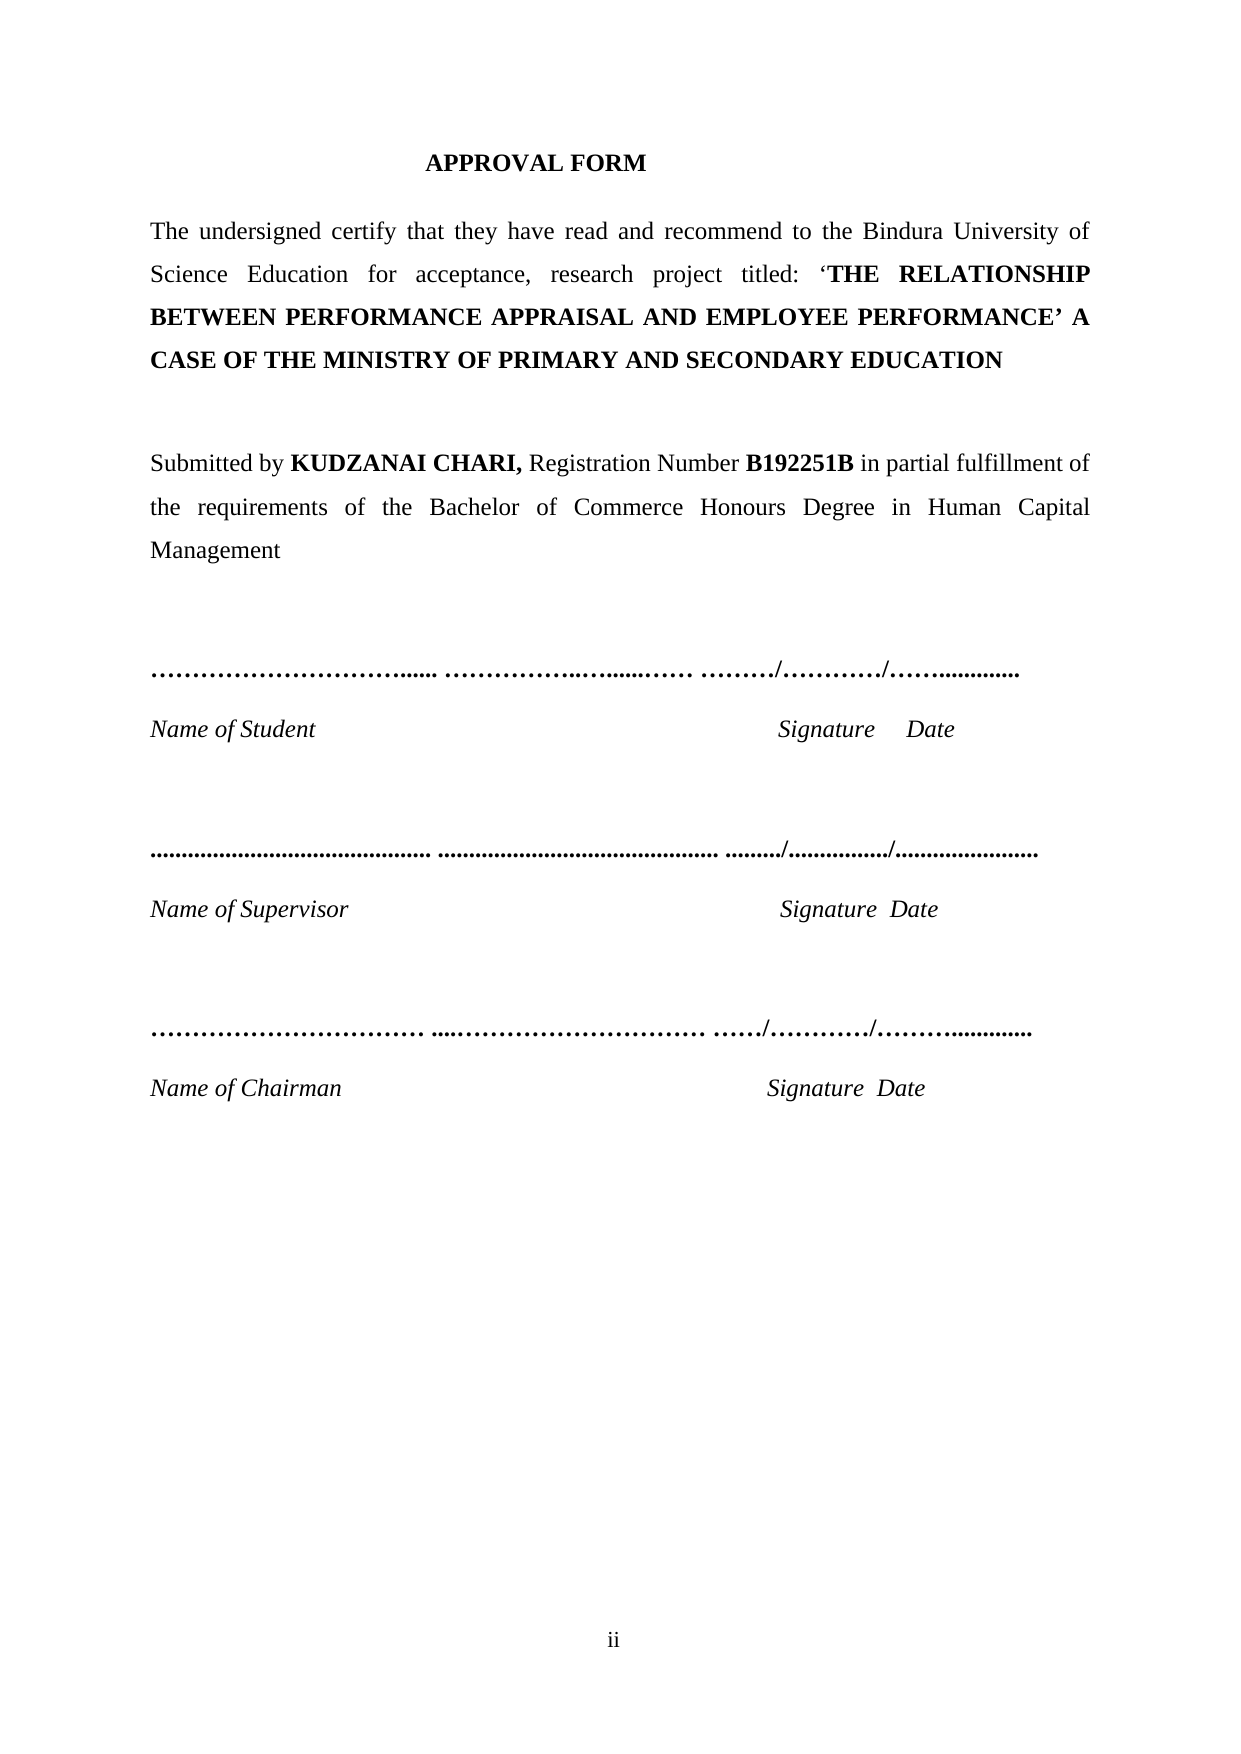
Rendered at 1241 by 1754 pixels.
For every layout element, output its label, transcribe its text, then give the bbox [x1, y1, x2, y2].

text Name of Supervisor Signature Date [150, 894, 1103, 922]
subtitle ............................................. ............................................. ........./................/....................... [150, 834, 1103, 863]
subtitle APPROVAL FORM [425, 148, 1103, 177]
text Name of Chairman Signature Date [150, 1073, 1103, 1102]
text Name of Student Signature Date [150, 714, 1103, 743]
text The undersigned certify that they have read and recommend to the Bindura University of Science Education for acceptance, research project titled: ‘THE RELATIONSHIP BETWEEN PERFORMANCE APPRAISAL AND EMPLOYEE PERFORMANCE’ A CASE OF THE MINISTRY OF PRIMARY AND SECONDARY EDUCATION [150, 216, 1091, 374]
subtitle …………………………… ....………………………… ……/…………/………............. [150, 1013, 1103, 1042]
text Submitted by KUDZANAI CHARI, Registration Number B192251B in partial fulfillment of the requirements of the Bachelor of Commerce Honours Degree in Human Capital Management [150, 448, 1090, 563]
subtitle …………………………...... ……………..…......…… ………/…………/……............. [150, 654, 1103, 683]
